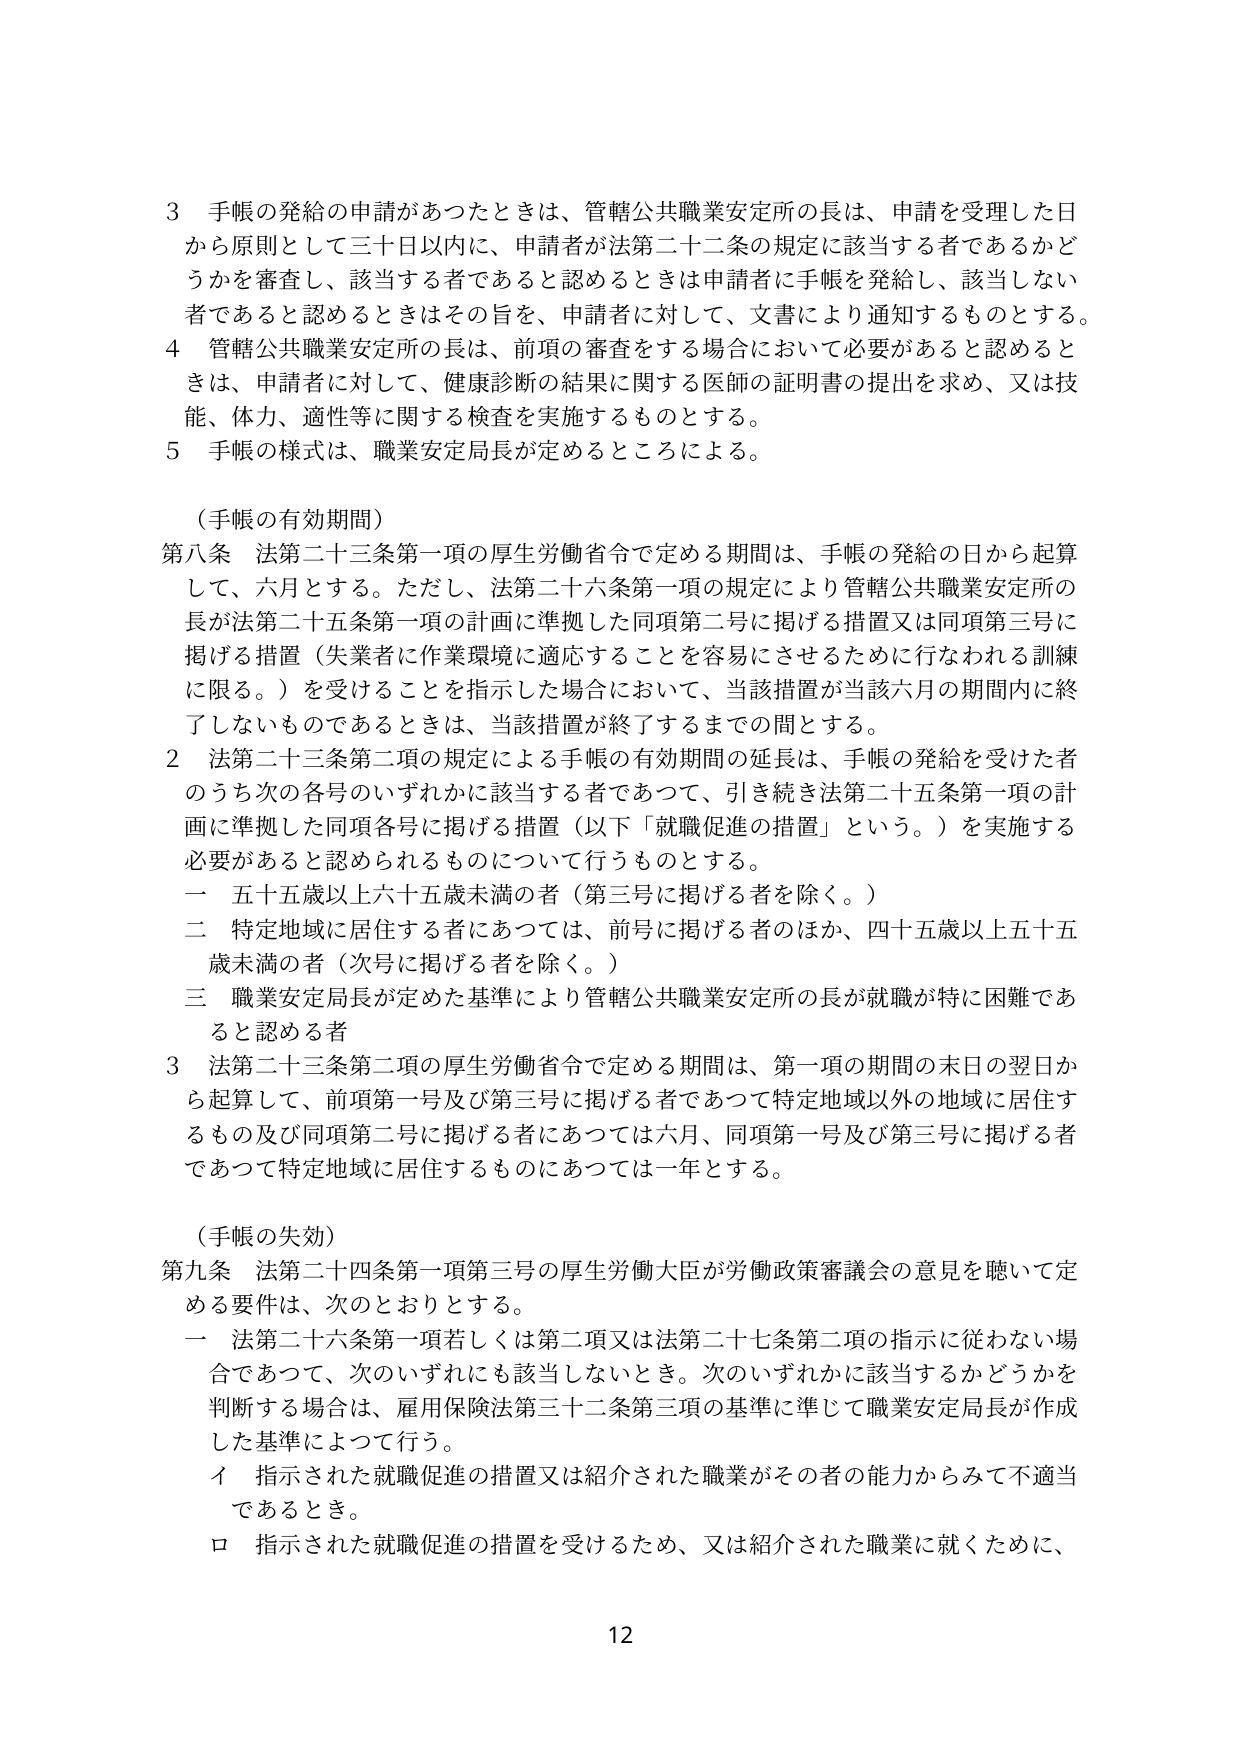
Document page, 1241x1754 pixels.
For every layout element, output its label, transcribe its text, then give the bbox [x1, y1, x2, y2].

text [207, 1526, 1079, 1560]
text 第九条 法第二十四条第一項第三号の厚生労働大臣が労働政策審議会の意見を聴いて定める要件は、次のとおりとする。 [161, 1253, 1079, 1321]
text 三 職業安定局長が定めた基準により管轄公共職業安定所の長が就職が特に困難であると認める者 [184, 979, 1079, 1048]
text ５ 手帳の様式は、職業安定局長が定めるところによる。 [161, 433, 1079, 467]
text イ 指示された就職促進の措置又は紹介された職業がその者の能力からみて不適当であるとき。 [207, 1458, 1079, 1526]
text 一 五十五歳以上六十五歳未満の者（第三号に掲げる者を除く。） [184, 877, 1079, 911]
text 二 特定地域に居住する者にあつては、前号に掲げる者のほか、四十五歳以上五十五歳未満の者（次号に掲げる者を除く。） [184, 911, 1079, 979]
text ３ 法第二十三条第二項の厚生労働省令で定める期間は、第一項の期間の末日の翌日から起算して、前項第一号及び第三号に掲げる者であつて特定地域以外の地域に居住するもの及び同項第二号に掲げる者にあつては六月、同項第一号及び第三号に掲げる者であつて特定地域に居住するものにあつては一年とする。 [161, 1048, 1079, 1184]
text ２ 法第二十三条第二項の規定による手帳の有効期間の延長は、手帳の発給を受けた者のうち次の各号のいずれかに該当する者であつて、引き続き法第二十五条第一項の計画に準拠した同項各号に掲げる措置（以下「就職促進の措置」という。）を実施する必要があると認められるものについて行うものとする。 [161, 740, 1079, 877]
text （手帳の失効） [184, 1219, 1079, 1253]
text （手帳の有効期間） [184, 501, 1079, 535]
text ３ 手帳の発給の申請があつたときは、管轄公共職業安定所の長は、申請を受理した日から原則として三十日以内に、申請者が法第二十二条の規定に該当する者であるかどうかを審査し、該当する者であると認めるときは申請者に手帳を発給し、該当しない者であると認めるときはその旨を、申請者に対して、文書により通知するものとする。 [161, 194, 1079, 330]
text 第八条 法第二十三条第一項の厚生労働省令で定める期間は、手帳の発給の日から起算して、六月とする。ただし、法第二十六条第一項の規定により管轄公共職業安定所の長が法第二十五条第一項の計画に準拠した同項第二号に掲げる措置又は同項第三号に掲げる措置（失業者に作業環境に適応することを容易にさせるために行なわれる訓練に限る。）を受けることを指示した場合において、当該措置が当該六月の期間内に終了しないものであるときは、当該措置が終了するまでの間とする。 [161, 535, 1079, 740]
text 一 法第二十六条第一項若しくは第二項又は法第二十七条第二項の指示に従わない場合であつて、次のいずれにも該当しないとき。次のいずれかに該当するかどうかを判断する場合は、雇用保険法第三十二条第三項の基準に準じて職業安定局長が作成した基準によつて行う。 [184, 1321, 1079, 1458]
text ４ 管轄公共職業安定所の長は、前項の審査をする場合において必要があると認めるときは、申請者に対して、健康診断の結果に関する医師の証明書の提出を求め、又は技能、体力、適性等に関する検査を実施するものとする。 [161, 330, 1079, 433]
